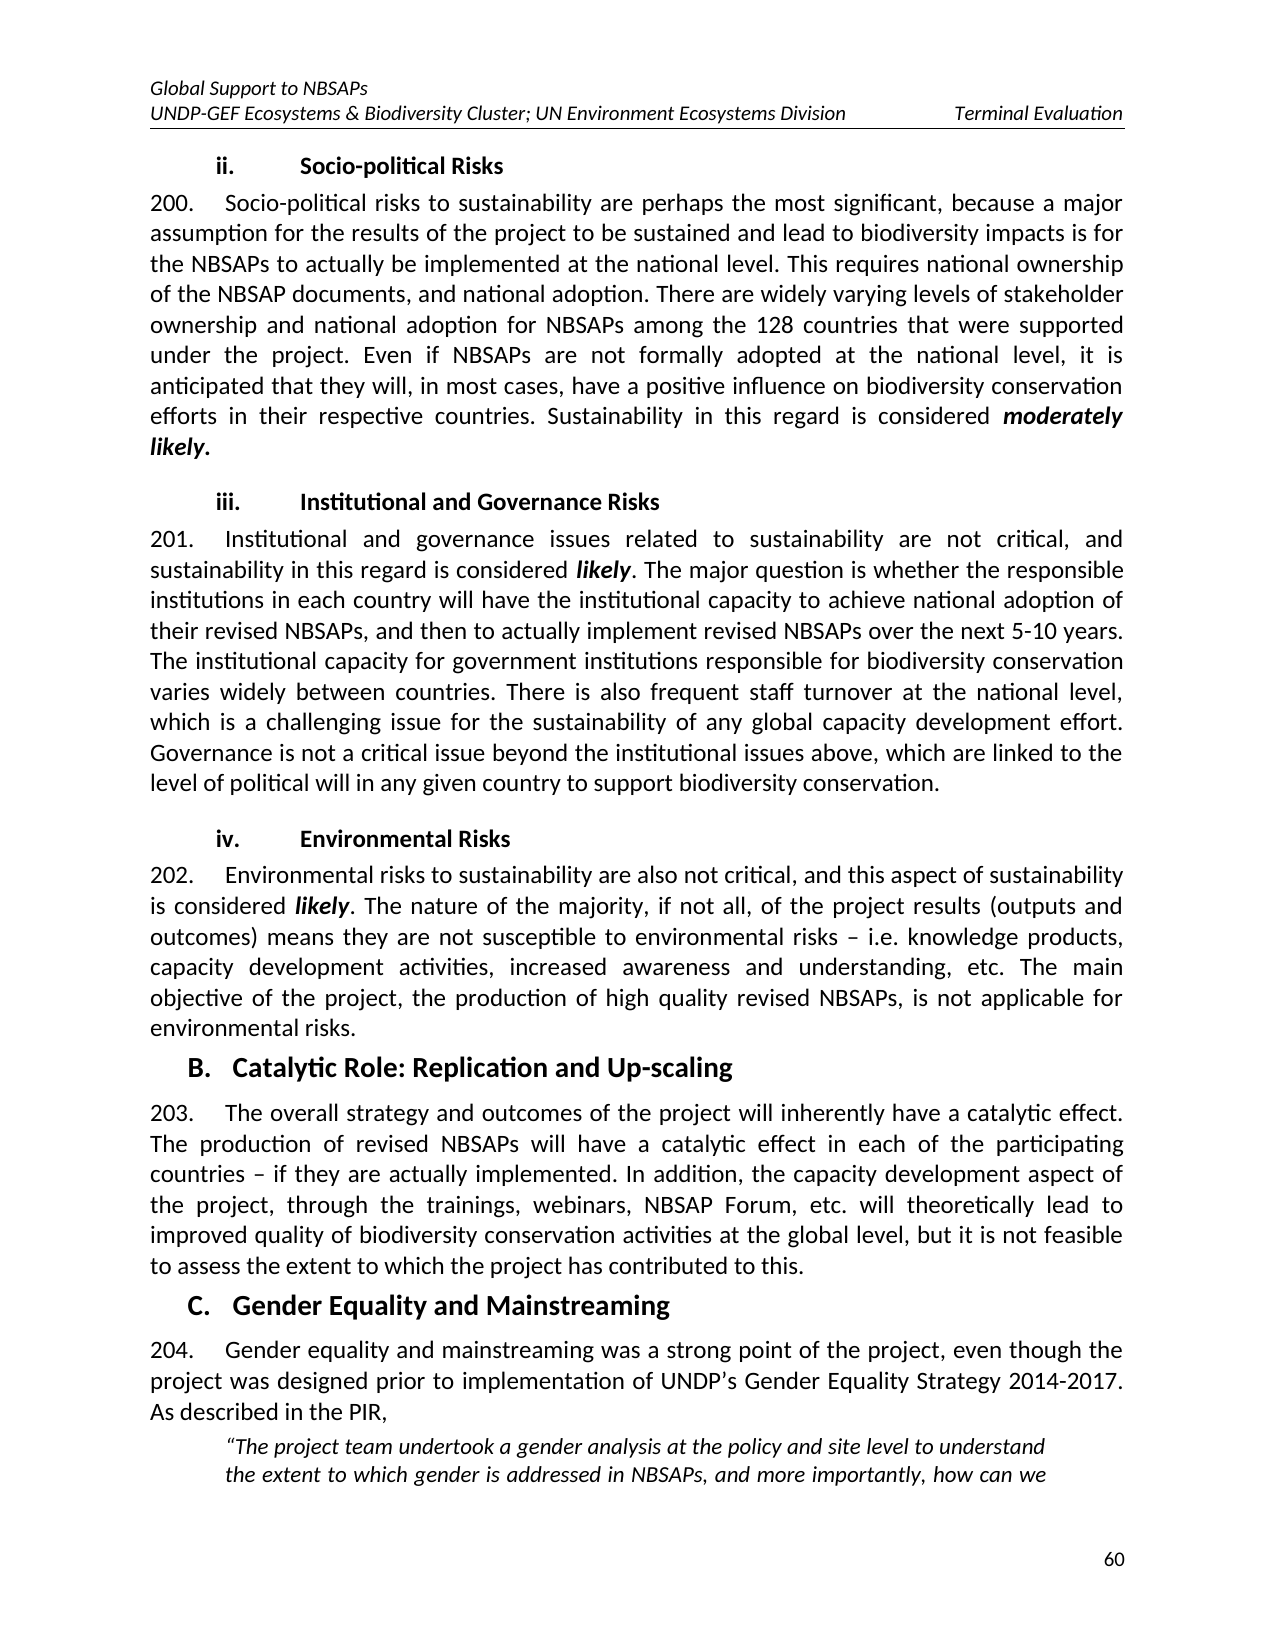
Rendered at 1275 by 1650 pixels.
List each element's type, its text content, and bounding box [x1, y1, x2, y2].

text Institutional and governance issues related to sustainability are not critical, and sustainability in this regard is considered likely. The major question is whether the responsible institutions in each country will have the institutional capacity to achieve national adoption of their revised NBSAPs, and then to actually implement revised NBSAPs over the next 5-10 years. The institutional capacity for government institutions responsible for biodiversity conservation varies widely between countries. There is also frequent staff turnover at the national level, which is a challenging issue for the sustainability of any global capacity development effort. Governance is not a critical issue beyond the institutional issues above, which are linked to the level of political will in any given country to support biodiversity conservation. [150, 523, 1125, 798]
subtitle Gender Equality and Mainstreaming [187, 1287, 1125, 1322]
subtitle Catalytic Role: Replication and Up-scaling [187, 1049, 1125, 1085]
subtitle Environmental Risks [216, 823, 1125, 853]
text Environmental risks to sustainability are also not critical, and this aspect of sustainability is considered likely. The nature of the majority, if not all, of the project results (outputs and outcomes) means they are not susceptible to environmental risks – i.e. knowledge products, capacity development activities, increased awareness and understanding, etc. The main objective of the project, the production of high quality revised NBSAPs, is not applicable for environmental risks. [150, 860, 1125, 1043]
text The overall strategy and outcomes of the project will inherently have a catalytic effect. The production of revised NBSAPs will have a catalytic effect in each of the participating countries – if they are actually implemented. In addition, the capacity development aspect of the project, through the trainings, webinars, NBSAP Forum, etc. will theoretically lead to improved quality of biodiversity conservation activities at the global level, but it is not feasible to assess the extent to which the project has contributed to this. [150, 1097, 1125, 1280]
subtitle Institutional and Governance Risks [216, 486, 1125, 517]
text Gender equality and mainstreaming was a strong point of the project, even though the project was designed prior to implementation of UNDP’s Gender Equality Strategy 2014-2017. As described in the PIR, [150, 1335, 1125, 1426]
text Socio-political risks to sustainability are perhaps the most significant, because a major assumption for the results of the project to be sustained and lead to biodiversity impacts is for the NBSAPs to actually be implemented at the national level. This requires national ownership of the NBSAP documents, and national adoption. There are widely varying levels of stakeholder ownership and national adoption for NBSAPs among the 128 countries that were supported under the project. Even if NBSAPs are not formally adopted at the national level, it is anticipated that they will, in most cases, have a positive influence on biodiversity conservation efforts in their respective countries. Sustainability in this regard is considered moderately likely. [150, 187, 1125, 461]
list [225, 1432, 1050, 1488]
subtitle Socio-political Risks [216, 150, 1125, 181]
